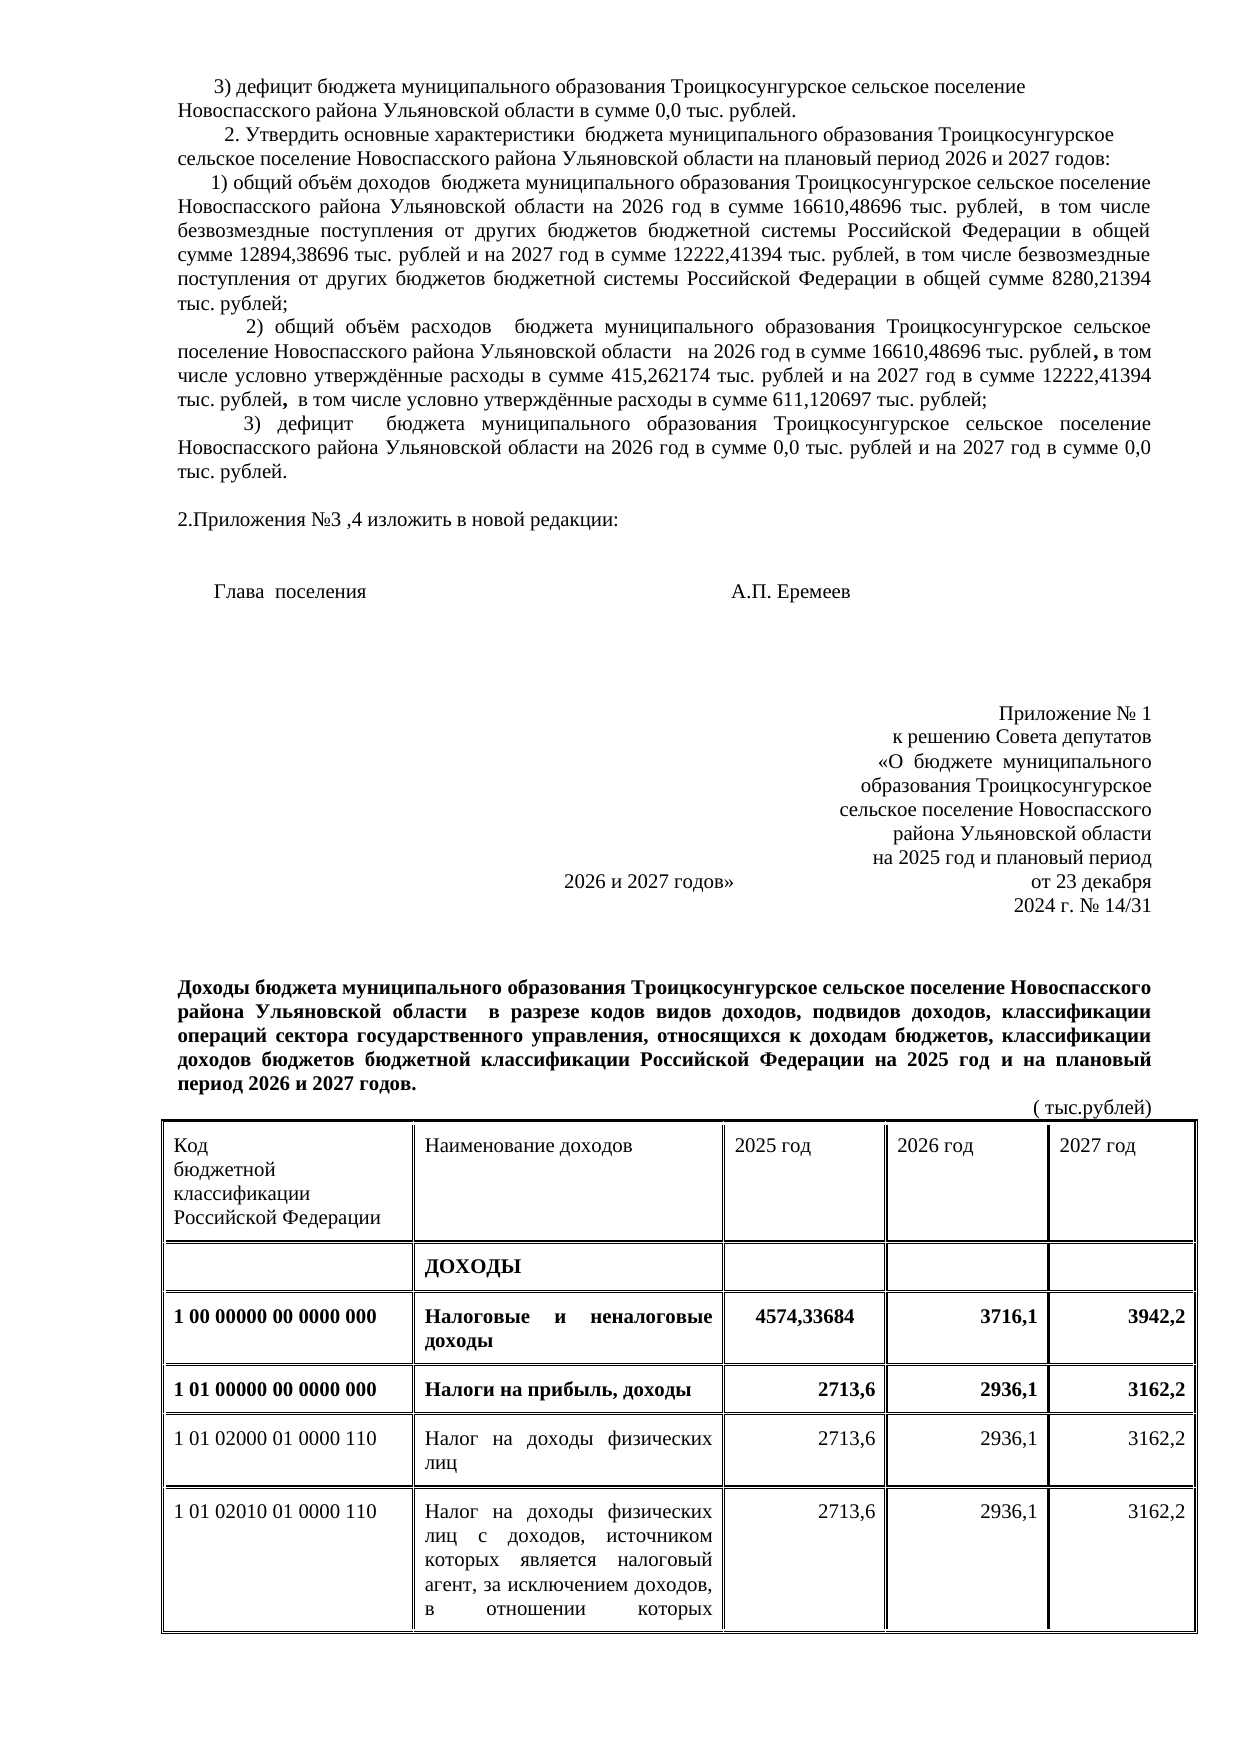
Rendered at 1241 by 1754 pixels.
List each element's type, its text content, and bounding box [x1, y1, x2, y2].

text ( тыс.рублей) [177, 1095, 1152, 1119]
table_cell 2936,1 [886, 1489, 1048, 1631]
table_cell 4574,33684 [725, 1293, 884, 1363]
table_header 2027 год [1048, 1122, 1194, 1240]
text Приложение № 1 [177, 700, 1152, 724]
text 2.Приложения №3 ,4 изложить в новой редакции: [177, 507, 1152, 531]
table_cell 3716,1 [888, 1293, 1047, 1363]
table_cell 2713,6 [725, 1366, 884, 1412]
table_cell [725, 1244, 884, 1289]
table_cell 3942,2 [1050, 1290, 1195, 1363]
subtitle 2) общий объём расходов бюджета муниципального образования Троицкосунгурское сельское поселение Новоспасского района Ульяновской области на 2026 год в сумме 16610,48696 тыс. рублей, в том числе условно утверждённые расходы в сумме 415,262174 тыс. рублей и на 2027 год в сумме 12222,41394 тыс. рублей, в том числе условно утверждённые расходы в сумме 611,120697 тыс. рублей; [177, 314, 1152, 411]
text на 2025 год и плановый период [252, 845, 1152, 869]
table_cell [164, 1240, 412, 1289]
table_cell 2713,6 [724, 1485, 886, 1631]
subtitle 2. Утвердить основные характеристики бюджета муниципального образования Троицкосунгурское сельское поселение Новоспасского района Ульяновской области на плановый период 2026 и 2027 годов: [177, 122, 1152, 170]
table_cell 1 01 02000 01 0000 110 [163, 1412, 413, 1485]
subtitle 3) дефицит бюджета муниципального образования Троицкосунгурское сельское поселение Новоспасского района Ульяновской области в сумме 0,0 тыс. рублей. [177, 74, 1152, 122]
table_cell 2713,6 [725, 1415, 884, 1485]
table_header 2026 год [886, 1122, 1048, 1240]
text образования Троицкосунгурское [252, 773, 1152, 797]
table_cell 3162,2 [1048, 1485, 1195, 1631]
table_header Код бюджетной классификации Российской Федерации [164, 1122, 413, 1240]
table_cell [164, 1485, 413, 1631]
table_cell 2936,1 [888, 1366, 1047, 1412]
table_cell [414, 1489, 723, 1631]
table_cell 1 01 00000 00 0000 000 [163, 1363, 413, 1412]
table_cell Налог на доходы физических лиц [415, 1415, 722, 1485]
table_cell 2936,1 [888, 1415, 1047, 1485]
text Глава поселения А.П. Еремеев [177, 579, 1152, 603]
text 2026 и 2027 годов» от 23 декабря 2024 г. № 14/31 [252, 869, 1152, 917]
table_header Наименование доходов [414, 1122, 723, 1240]
text района Ульяновской области [252, 821, 1152, 845]
table_cell 3162,2 [1048, 1363, 1196, 1412]
table_cell 3162,2 [1048, 1412, 1196, 1485]
table_cell [888, 1244, 1047, 1289]
text сельское поселение Новоспасского [252, 797, 1152, 821]
table_cell Налоги на прибыль, доходы [415, 1366, 722, 1412]
text к решению Совета депутатов «О бюджете муниципального [252, 724, 1152, 773]
table_cell [1050, 1240, 1195, 1289]
table_cell 1 00 00000 00 0000 000 [164, 1290, 412, 1363]
text Доходы бюджета муниципального образования Троицкосунгурское сельское поселение Новоспасского района Ульяновской области в разрезе кодов видов доходов, подвидов доходов, классификации операций сектора государственного управления, относящихся к доходам бюджетов, классификации доходов бюджетов бюджетной классификации Российской Федерации на 2025 год и на плановый период 2026 и 2027 годов. [177, 974, 1152, 1095]
table_header 2025 год [724, 1121, 886, 1240]
subtitle 1) общий объём доходов бюджета муниципального образования Троицкосунгурское сельское поселение Новоспасского района Ульяновской области на 2026 год в сумме 16610,48696 тыс. рублей, в том числе безвозмездные поступления от других бюджетов бюджетной системы Российской Федерации в общей сумме 12894,38696 тыс. рублей и на 2027 год в сумме 12222,41394 тыс. рублей, в том числе безвозмездные поступления от других бюджетов бюджетной системы Российской Федерации в общей сумме 8280,21394 тыс. рублей; [177, 170, 1152, 314]
subtitle 3) дефицит бюджета муниципального образования Троицкосунгурское сельское поселение Новоспасского района Ульяновской области на 2026 год в сумме 0,0 тыс. рублей и на 2027 год в сумме 0,0 тыс. рублей. [177, 411, 1152, 483]
table_cell Налоговые и неналоговые доходы [415, 1293, 722, 1363]
table_cell ДОХОДЫ [415, 1244, 722, 1289]
